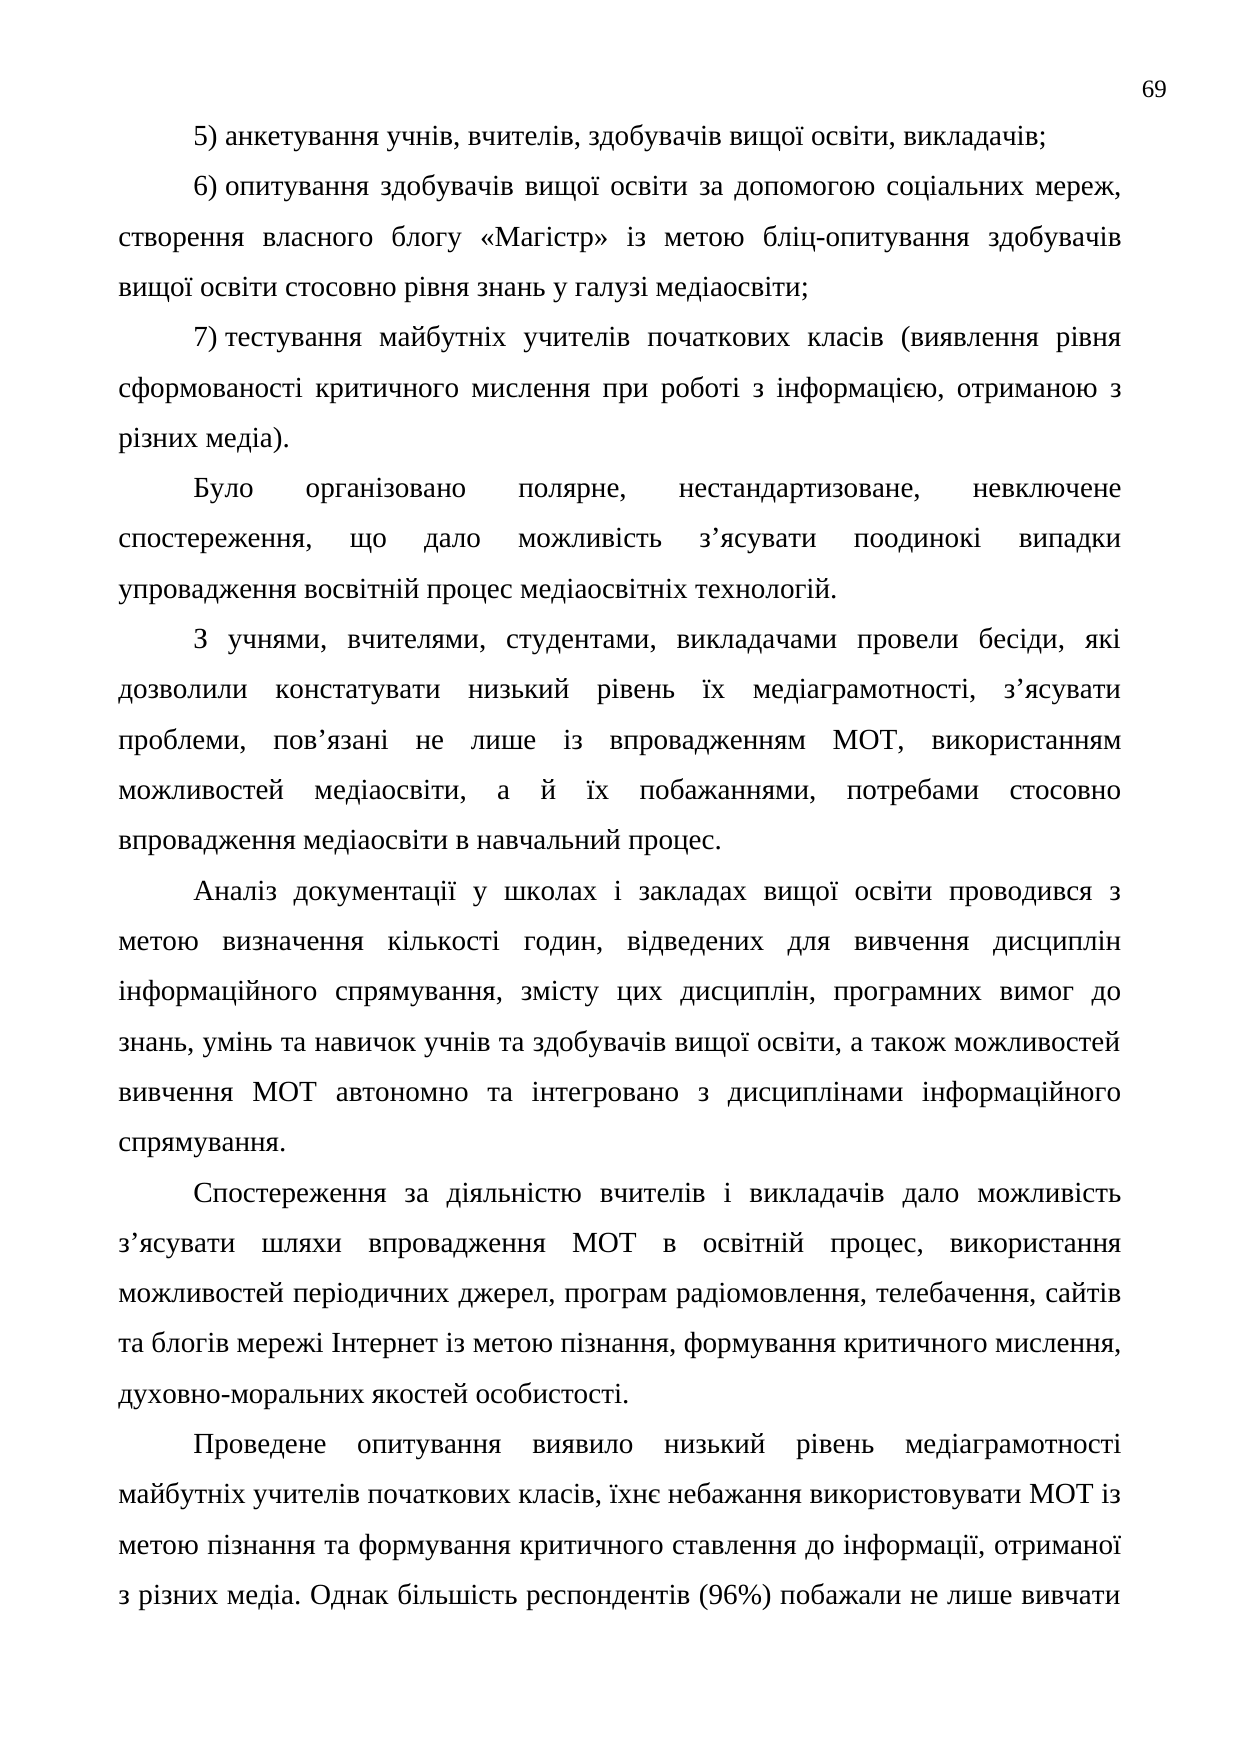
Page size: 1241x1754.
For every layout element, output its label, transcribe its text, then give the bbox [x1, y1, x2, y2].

text Аналіз документації у школах і закладах вищої освіти проводився з метою визначення кількості годин, відведених для вивчення дисциплін інформаційного спрямування, змісту цих дисциплін, програмних вимог до знань, умінь та навичок учнів та здобувачів вищої освіти, а також можливостей вивчення МОТ автономно та інтегровано з дисциплінами інформаційного спрямування. [118, 873, 1122, 1158]
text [118, 1426, 1122, 1611]
text З учнями, вчителями, студентами, викладачами провели бесіди, які дозволили констатувати низький рівень їх медіаграмотності, з’ясувати проблеми, пов’язані не лише із впровадженням МОТ, використанням можливостей медіаосвіти, а й їх побажаннями, потребами стосовно впровадження медіаосвіти в навчальний процес. [118, 621, 1122, 856]
text 7) тестування майбутніх учителів початкових класів (виявлення рівня сформованості критичного мислення при роботі з інформацією, отриманою з різних медіа). [118, 319, 1122, 453]
text 6) опитування здобувачів вищої освіти за допомогою соціальних мереж, створення власного блогу «Магістр» із метою бліц-опитування здобувачів вищої освіти стосовно рівня знань у галузі медіаосвіти; [118, 168, 1122, 303]
text Спостереження за діяльністю вчителів і викладачів дало можливість з’ясувати шляхи впровадження МОТ в освітній процес, використання можливостей періодичних джерел, програм радіомовлення, телебачення, сайтів та блогів мережі Інтернет із метою пізнання, формування критичного мислення, духовно-моральних якостей особистості. [118, 1175, 1122, 1409]
text 5) анкетування учнів, вчителів, здобувачів вищої освіти, викладачів; [118, 118, 1122, 152]
text Було організовано полярне, нестандартизоване, невключене спостереження, що дало можливість з’ясувати поодинокі випадки упровадження восвітній процес медіаосвітніх технологій. [118, 470, 1122, 604]
